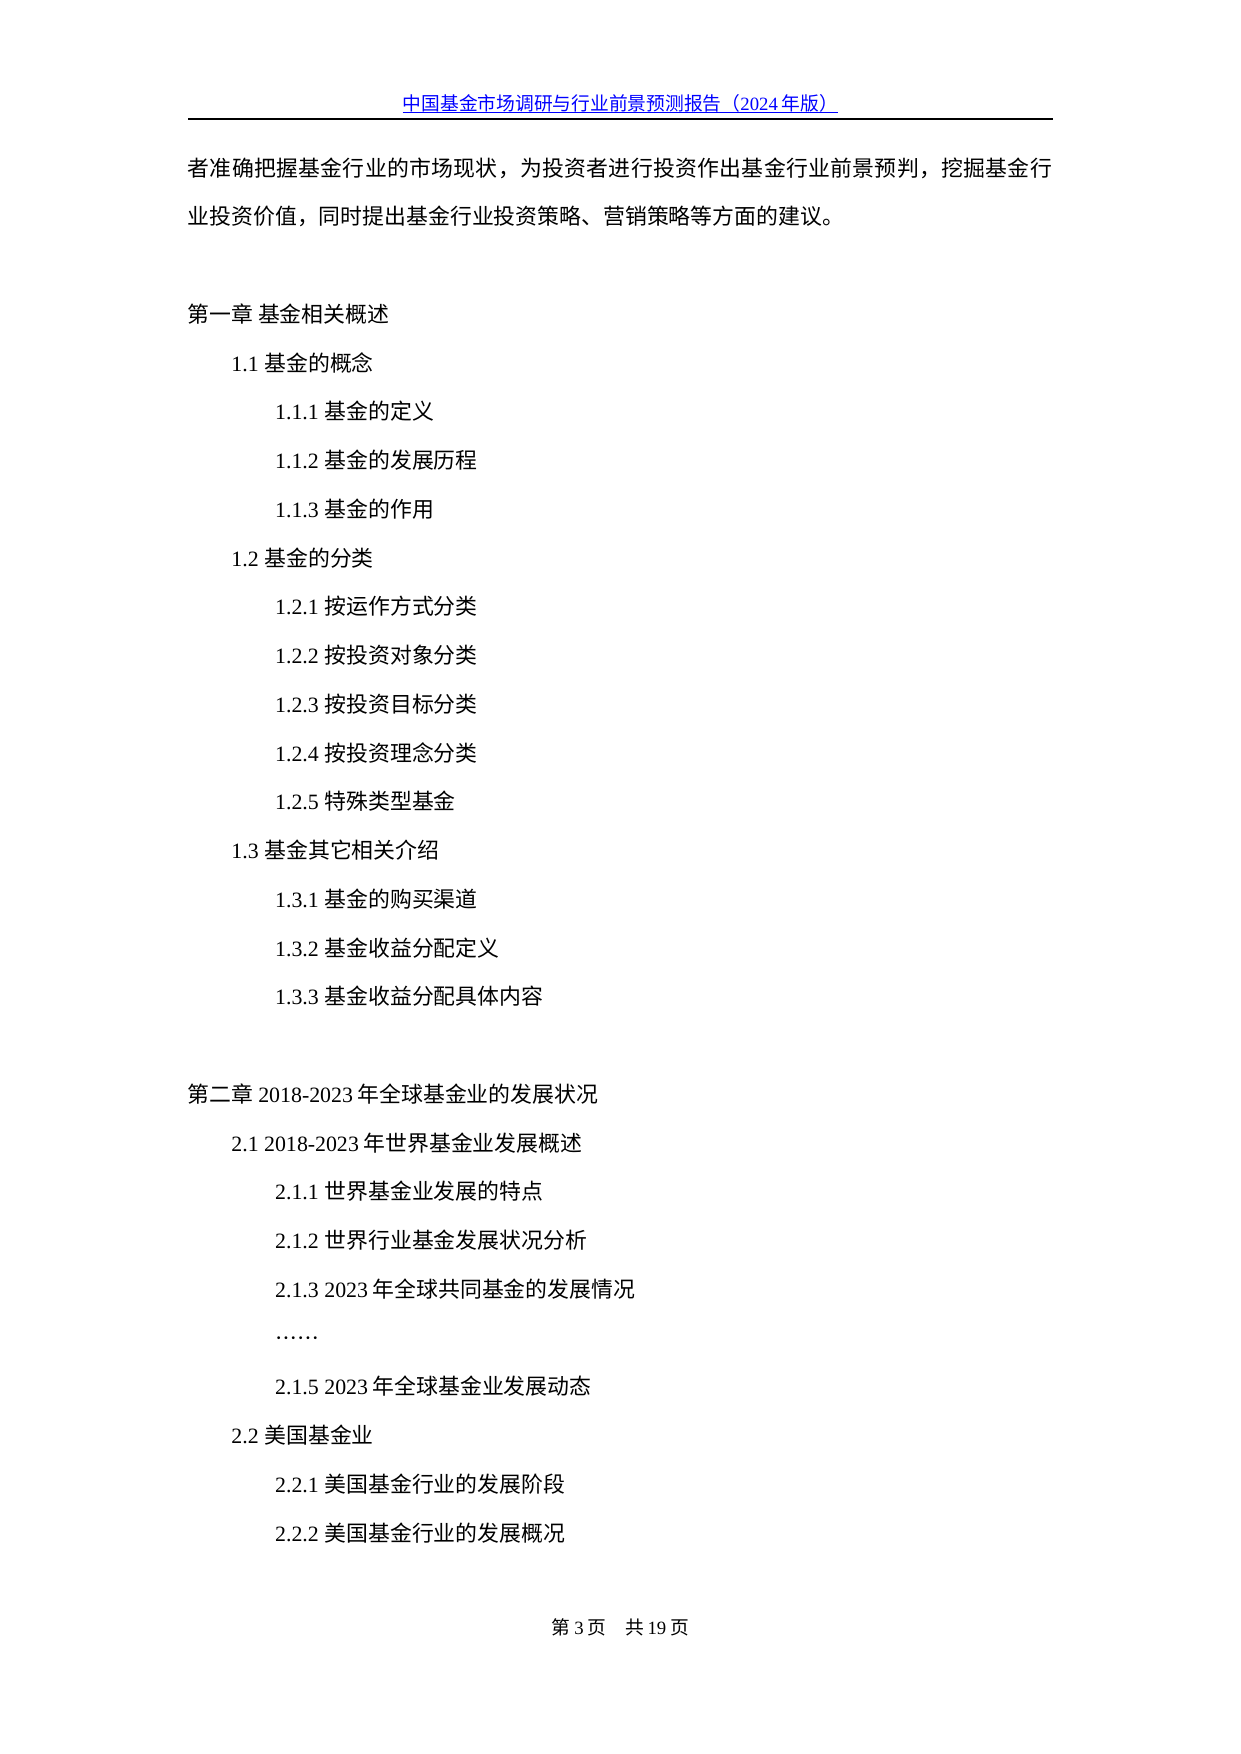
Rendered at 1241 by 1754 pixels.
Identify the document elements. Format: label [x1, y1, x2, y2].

text [187, 150, 1053, 1548]
